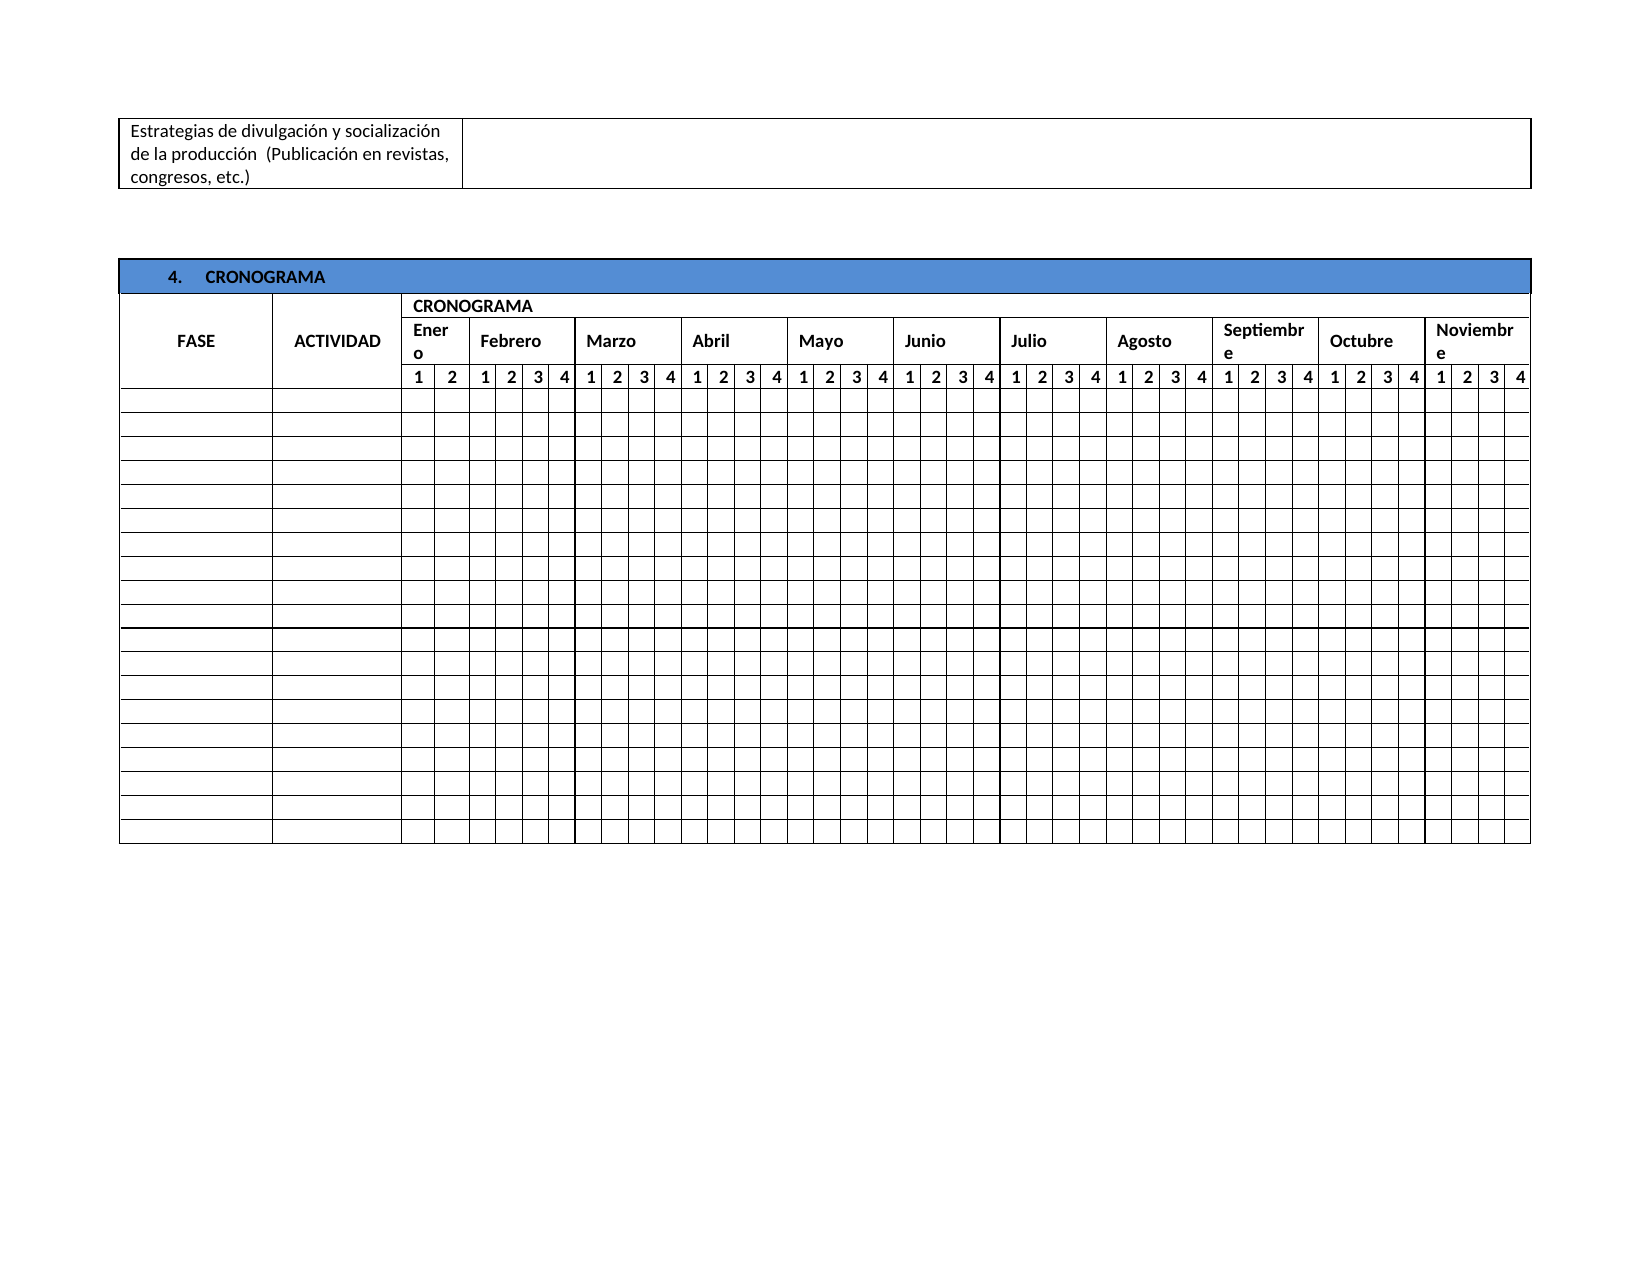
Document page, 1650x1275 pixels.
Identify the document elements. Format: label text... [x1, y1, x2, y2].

table_cell [761, 796, 787, 819]
table_cell [523, 557, 548, 579]
table_cell [1266, 461, 1292, 484]
table_cell [1479, 796, 1504, 819]
table_cell [1186, 652, 1212, 675]
table_cell [1293, 557, 1318, 579]
table_cell [1239, 605, 1265, 627]
table_cell [1186, 533, 1212, 556]
table_cell [655, 485, 681, 508]
table_cell [1293, 485, 1318, 508]
table_cell [602, 629, 628, 651]
table_cell [1505, 795, 1530, 819]
table_cell [1186, 461, 1212, 484]
table_cell [496, 724, 522, 747]
table_cell [273, 413, 401, 436]
table_cell [120, 557, 272, 579]
table_cell 4 [868, 365, 893, 388]
table_cell [735, 509, 760, 532]
table_cell [735, 700, 760, 723]
table_cell 2 [496, 365, 522, 388]
table_cell [402, 581, 434, 603]
table_cell [1426, 557, 1451, 579]
table_cell [523, 772, 548, 795]
table_cell [1399, 748, 1424, 771]
table_cell [1027, 389, 1052, 412]
table_cell [761, 413, 787, 436]
table_cell [841, 629, 867, 651]
table_cell [1080, 748, 1106, 771]
table_cell 1 [1001, 365, 1026, 388]
table_cell [549, 652, 574, 675]
table_cell [1001, 413, 1026, 436]
table_cell [814, 652, 840, 675]
table_cell [1133, 557, 1159, 579]
table_cell [1160, 748, 1185, 771]
table_cell [1080, 652, 1106, 675]
table_cell [655, 772, 681, 795]
table_cell [602, 796, 628, 819]
table_cell [841, 437, 867, 460]
table_cell [868, 533, 893, 556]
table_cell [894, 437, 920, 460]
table_cell [1266, 533, 1292, 556]
table_cell [1001, 461, 1026, 484]
table_cell [1239, 676, 1265, 699]
table_cell [1186, 700, 1212, 723]
table_cell [602, 413, 628, 436]
table_cell [1186, 605, 1212, 627]
table_cell 2 [708, 365, 734, 388]
table_cell [1001, 509, 1026, 532]
table_cell [1053, 772, 1079, 795]
table_cell [894, 461, 920, 484]
table_cell [1027, 533, 1052, 556]
table_cell [435, 461, 469, 484]
table_cell [1027, 748, 1052, 771]
table_cell [761, 605, 787, 627]
table_cell [1107, 605, 1132, 627]
table_cell [273, 820, 401, 843]
table_cell [947, 820, 973, 843]
table_cell [655, 820, 681, 843]
table_cell [921, 485, 946, 508]
table_cell [1107, 581, 1132, 603]
table_cell [1319, 820, 1345, 843]
table_cell [1160, 485, 1185, 508]
table_cell [273, 437, 401, 460]
table_cell [1293, 724, 1318, 747]
table_cell [735, 533, 760, 556]
table_cell [1213, 437, 1238, 460]
table_cell [1452, 748, 1478, 771]
table_cell [1001, 652, 1026, 675]
table_cell [470, 652, 495, 675]
table_cell 1 [1319, 365, 1345, 388]
table_cell [402, 533, 434, 556]
table_cell [1426, 437, 1451, 460]
table_cell [1426, 724, 1451, 747]
table_cell [1213, 700, 1238, 723]
table_cell [470, 748, 495, 771]
table_cell [788, 485, 813, 508]
table_cell [1027, 652, 1052, 675]
table_cell [120, 748, 272, 771]
table_cell [496, 820, 522, 843]
table_cell Enero [402, 318, 469, 364]
table_cell [1426, 605, 1451, 627]
table_cell Abril [682, 318, 787, 364]
table_cell [921, 820, 946, 843]
table_cell [1053, 413, 1079, 436]
table_cell [602, 772, 628, 795]
table_cell [629, 389, 654, 412]
table_cell [435, 748, 469, 771]
table_cell [1372, 676, 1398, 699]
table_cell [708, 509, 734, 532]
table_cell [1372, 461, 1398, 484]
table_cell [1293, 461, 1318, 484]
table_cell [1426, 581, 1451, 603]
table_cell [1080, 509, 1106, 532]
table_cell [1213, 629, 1238, 651]
table_cell [1133, 509, 1159, 532]
table_cell [629, 437, 654, 460]
table_cell [1426, 748, 1451, 771]
table_cell [602, 461, 628, 484]
table_cell [1426, 413, 1451, 436]
table_cell [1133, 820, 1159, 843]
table_cell [1053, 485, 1079, 508]
table_cell [602, 581, 628, 603]
table_cell [868, 724, 893, 747]
table_cell [1266, 700, 1292, 723]
table_cell [655, 629, 681, 651]
table_cell [1452, 724, 1478, 747]
table_cell [708, 652, 734, 675]
table_cell [273, 629, 401, 651]
table_cell [1213, 605, 1238, 627]
table_cell [814, 820, 840, 843]
table_cell [435, 700, 469, 723]
table_cell [921, 389, 946, 412]
table_cell 3 [629, 365, 654, 388]
table_cell [1027, 676, 1052, 699]
table_cell [470, 820, 495, 843]
table_cell [1266, 820, 1292, 843]
table_cell [120, 413, 272, 436]
table_cell [1080, 676, 1106, 699]
table_cell [435, 605, 469, 627]
table_cell [1479, 413, 1504, 436]
table_cell [868, 629, 893, 651]
table_cell [1399, 533, 1424, 556]
table_cell [523, 389, 548, 412]
table_cell [1319, 557, 1345, 579]
table_cell [1239, 700, 1265, 723]
table_cell [1053, 533, 1079, 556]
table_cell [1452, 533, 1478, 556]
table_cell [120, 628, 272, 651]
table_cell [1505, 723, 1530, 747]
table_cell [682, 748, 707, 771]
table_cell [1160, 700, 1185, 723]
table_cell [1266, 389, 1292, 412]
table_cell [1080, 461, 1106, 484]
table_cell [1001, 533, 1026, 556]
table_cell 4 [1080, 365, 1106, 388]
table_cell [549, 796, 574, 819]
table_cell [682, 461, 707, 484]
table_cell [655, 724, 681, 747]
table_cell [947, 413, 973, 436]
table_cell [682, 437, 707, 460]
table_cell [1293, 509, 1318, 532]
table_cell [1372, 437, 1398, 460]
table_cell [1001, 820, 1026, 843]
table_cell [1346, 772, 1371, 795]
table_cell [1107, 485, 1132, 508]
table_cell [273, 581, 401, 603]
table_cell [708, 820, 734, 843]
table_cell [1426, 820, 1451, 843]
table_cell 3 [523, 365, 548, 388]
table_cell [1293, 437, 1318, 460]
table_cell [576, 581, 601, 603]
table_cell [1293, 748, 1318, 771]
table_cell [655, 605, 681, 627]
table_cell 2 [435, 365, 469, 388]
table_cell [841, 724, 867, 747]
table_cell [576, 485, 601, 508]
table_cell [273, 772, 401, 795]
table_cell [1213, 533, 1238, 556]
table_cell [576, 629, 601, 651]
table_cell [120, 389, 272, 412]
table_cell [549, 557, 574, 579]
table_cell 3 [1266, 365, 1292, 388]
table_cell [1186, 724, 1212, 747]
table_cell [655, 557, 681, 579]
table_cell [708, 796, 734, 819]
table_cell 4 [655, 365, 681, 388]
table_cell [402, 629, 434, 651]
table_cell [708, 676, 734, 699]
table_cell [947, 533, 973, 556]
table_cell [273, 652, 401, 675]
table_cell [576, 700, 601, 723]
table_cell [1186, 557, 1212, 579]
table_cell [496, 413, 522, 436]
table_cell [1213, 557, 1238, 579]
table_cell CRONOGRAMA [402, 293, 1530, 317]
table_cell [629, 485, 654, 508]
table_cell [629, 748, 654, 771]
table_cell 4 [974, 365, 999, 388]
table_cell [841, 652, 867, 675]
table_cell [1452, 652, 1478, 675]
table_cell [682, 700, 707, 723]
table_cell [1053, 437, 1079, 460]
table_cell [708, 461, 734, 484]
table_cell [1160, 461, 1185, 484]
table_cell Agosto [1107, 318, 1212, 364]
table_cell [549, 676, 574, 699]
table_header CRONOGRAMA [120, 260, 1530, 293]
table_cell [435, 485, 469, 508]
table_cell [470, 724, 495, 747]
table_cell [576, 389, 601, 412]
table_cell [894, 700, 920, 723]
table_cell [1133, 772, 1159, 795]
table_cell [1239, 413, 1265, 436]
table_cell [1372, 700, 1398, 723]
table_cell [1372, 557, 1398, 579]
table_cell [814, 437, 840, 460]
table_cell [1001, 772, 1026, 795]
table_cell [1027, 629, 1052, 651]
table_cell [894, 509, 920, 532]
table_cell [523, 533, 548, 556]
table_cell [1293, 796, 1318, 819]
table_cell [974, 700, 999, 723]
table_cell [470, 437, 495, 460]
table_cell [435, 724, 469, 747]
table_cell [1399, 413, 1424, 436]
table_cell [1027, 772, 1052, 795]
table_cell [1080, 724, 1106, 747]
table_cell [120, 700, 272, 723]
table_cell [1213, 676, 1238, 699]
table_cell [496, 652, 522, 675]
table_cell [549, 820, 574, 843]
table_cell [788, 772, 813, 795]
table_cell [1505, 388, 1530, 412]
table_cell [1479, 748, 1504, 771]
table_cell [1505, 484, 1530, 508]
table_cell [496, 605, 522, 627]
table_cell [868, 605, 893, 627]
table_cell [655, 389, 681, 412]
table_cell [1107, 389, 1132, 412]
table_cell [435, 581, 469, 603]
table_cell [1133, 413, 1159, 436]
table_cell [1160, 820, 1185, 843]
table_cell [470, 557, 495, 579]
table_cell [682, 724, 707, 747]
table_cell [1001, 724, 1026, 747]
table_cell [1426, 652, 1451, 675]
table_cell [1053, 629, 1079, 651]
table_cell [1053, 796, 1079, 819]
table_cell [1346, 605, 1371, 627]
table_cell [1213, 772, 1238, 795]
table_cell [841, 461, 867, 484]
table_cell [435, 652, 469, 675]
table_cell [435, 413, 469, 436]
table_cell [1186, 485, 1212, 508]
table_cell [435, 676, 469, 699]
table_cell [1452, 461, 1478, 484]
table_cell Estrategias de divulgación y socialización de la producción (Publicación en revistas, congresos, etc.) [120, 119, 462, 188]
table_cell [947, 748, 973, 771]
table_cell [1053, 724, 1079, 747]
table_cell [1107, 533, 1132, 556]
table_cell [788, 509, 813, 532]
table_cell [1293, 413, 1318, 436]
table_cell [435, 796, 469, 819]
table_cell [735, 748, 760, 771]
table_cell [576, 676, 601, 699]
table_cell [523, 485, 548, 508]
table_cell Julio [1001, 318, 1106, 364]
table_cell [1372, 820, 1398, 843]
table_cell [523, 748, 548, 771]
table_cell [1001, 629, 1026, 651]
table_cell 2 [1346, 365, 1371, 388]
table_cell [1133, 533, 1159, 556]
table_cell [1001, 389, 1026, 412]
table_cell [1505, 699, 1530, 723]
table_cell [1372, 509, 1398, 532]
table_cell [576, 461, 601, 484]
table_cell [629, 509, 654, 532]
table_cell [1001, 796, 1026, 819]
table_cell [868, 676, 893, 699]
table_cell [921, 676, 946, 699]
table_cell [1426, 485, 1451, 508]
table_cell [1293, 820, 1318, 843]
table_cell [1133, 652, 1159, 675]
table_cell [1399, 485, 1424, 508]
table_cell [682, 389, 707, 412]
table_cell [576, 796, 601, 819]
table_cell [788, 461, 813, 484]
table_cell [1452, 413, 1478, 436]
table_cell [682, 533, 707, 556]
table_cell [921, 700, 946, 723]
table_cell [523, 413, 548, 436]
table_cell [629, 700, 654, 723]
table_cell [894, 652, 920, 675]
table_cell [1186, 389, 1212, 412]
table_cell [435, 557, 469, 579]
table_cell [735, 437, 760, 460]
table_cell [814, 629, 840, 651]
table_cell [1452, 557, 1478, 579]
table_cell [708, 605, 734, 627]
table_cell [761, 533, 787, 556]
table_cell [868, 652, 893, 675]
table_cell [1346, 461, 1371, 484]
table_cell [974, 485, 999, 508]
table_cell [735, 605, 760, 627]
table_cell [602, 700, 628, 723]
table_cell [1346, 389, 1371, 412]
table_cell [1479, 629, 1504, 651]
table_cell [1133, 748, 1159, 771]
table_cell [682, 581, 707, 603]
table_cell [496, 389, 522, 412]
table_cell [576, 820, 601, 843]
table_cell [470, 389, 495, 412]
table_cell [1346, 485, 1371, 508]
table_cell [273, 676, 401, 699]
table_cell [788, 820, 813, 843]
table_cell [273, 461, 401, 484]
table_cell [921, 413, 946, 436]
table_cell [1293, 605, 1318, 627]
table_cell [708, 437, 734, 460]
table_cell [841, 796, 867, 819]
table_cell [1266, 557, 1292, 579]
table_cell [1319, 652, 1345, 675]
table_cell [629, 533, 654, 556]
table_cell [735, 389, 760, 412]
table_cell [1319, 461, 1345, 484]
table_cell [894, 796, 920, 819]
table_cell [470, 581, 495, 603]
table_cell [470, 413, 495, 436]
table_cell [1080, 533, 1106, 556]
table_cell [549, 605, 574, 627]
table_cell [470, 485, 495, 508]
table_cell 3 [1372, 365, 1398, 388]
table_cell [549, 700, 574, 723]
table_cell [1452, 820, 1478, 843]
table_cell [1319, 724, 1345, 747]
table_cell [868, 437, 893, 460]
table_cell [1452, 605, 1478, 627]
table_cell [841, 557, 867, 579]
table_cell [788, 581, 813, 603]
table_cell [1027, 461, 1052, 484]
table_cell Noviembre [1426, 317, 1530, 364]
table_cell [788, 437, 813, 460]
table_cell [602, 820, 628, 843]
table_cell [1399, 652, 1424, 675]
table_cell [496, 533, 522, 556]
table_cell [1266, 629, 1292, 651]
table_cell [788, 557, 813, 579]
table_cell [868, 796, 893, 819]
table_cell [496, 461, 522, 484]
table_cell Marzo [576, 318, 681, 364]
table_cell [629, 581, 654, 603]
table_cell [629, 605, 654, 627]
table_cell 3 [841, 365, 867, 388]
table_cell [1027, 437, 1052, 460]
table_cell [921, 581, 946, 603]
table_cell [1372, 581, 1398, 603]
table_cell [761, 676, 787, 699]
table_cell [921, 509, 946, 532]
table_cell [549, 413, 574, 436]
table_cell [735, 796, 760, 819]
table_cell [814, 557, 840, 579]
table_cell [1133, 724, 1159, 747]
table_cell [1399, 676, 1424, 699]
table_cell [788, 700, 813, 723]
table_cell [523, 724, 548, 747]
table_cell [1346, 724, 1371, 747]
table_cell [841, 605, 867, 627]
table_cell [402, 557, 434, 579]
table_cell [788, 533, 813, 556]
table_cell [402, 485, 434, 508]
table_cell [974, 389, 999, 412]
table_cell [841, 700, 867, 723]
table_cell [1213, 485, 1238, 508]
table_cell [947, 389, 973, 412]
table_cell [708, 533, 734, 556]
table_cell [974, 437, 999, 460]
table_cell [576, 437, 601, 460]
table_cell [1080, 557, 1106, 579]
table_cell [1399, 820, 1424, 843]
table_cell [761, 629, 787, 651]
table_cell [1372, 413, 1398, 436]
table_cell [1160, 724, 1185, 747]
table_cell [1239, 485, 1265, 508]
table_cell [1319, 533, 1345, 556]
table_cell [1080, 389, 1106, 412]
table_cell [761, 557, 787, 579]
table_cell [1399, 796, 1424, 819]
table_cell [120, 652, 272, 675]
table_cell [1266, 676, 1292, 699]
table_cell [1186, 676, 1212, 699]
table_cell [496, 509, 522, 532]
table_cell [523, 605, 548, 627]
table_cell [974, 772, 999, 795]
table_cell [682, 557, 707, 579]
table_cell [402, 796, 434, 819]
table_cell [523, 820, 548, 843]
table_cell [788, 605, 813, 627]
table_cell [735, 652, 760, 675]
table_cell [761, 437, 787, 460]
table_cell [435, 533, 469, 556]
table_cell [629, 772, 654, 795]
table_cell [1160, 772, 1185, 795]
table_cell [1372, 485, 1398, 508]
table_cell [1027, 557, 1052, 579]
table_cell [470, 533, 495, 556]
table_cell [1027, 413, 1052, 436]
table_cell [602, 676, 628, 699]
table_cell [788, 748, 813, 771]
table_cell [629, 413, 654, 436]
table_cell [788, 796, 813, 819]
table_cell [1186, 748, 1212, 771]
table_cell Junio [894, 318, 999, 364]
table_cell [120, 772, 272, 795]
table_cell [273, 724, 401, 747]
table_cell [402, 652, 434, 675]
table_cell 3 [1479, 365, 1504, 388]
table_cell [1186, 772, 1212, 795]
table_cell [1053, 389, 1079, 412]
table_cell [947, 557, 973, 579]
table_cell [788, 389, 813, 412]
table_cell [1426, 796, 1451, 819]
table_cell [549, 389, 574, 412]
table_cell [435, 389, 469, 412]
table_cell [947, 605, 973, 627]
table_cell [1505, 532, 1530, 556]
table_cell [1080, 581, 1106, 603]
table_cell [761, 772, 787, 795]
table_cell [947, 485, 973, 508]
table_cell [655, 413, 681, 436]
table_cell [602, 557, 628, 579]
table_cell [1319, 389, 1345, 412]
table_cell [1372, 652, 1398, 675]
table_cell [708, 389, 734, 412]
table_cell [273, 485, 401, 508]
table_cell 4 [761, 365, 787, 388]
table_cell [814, 676, 840, 699]
table_cell [708, 772, 734, 795]
table_cell [1053, 461, 1079, 484]
table_cell [1266, 437, 1292, 460]
table_cell [1080, 629, 1106, 651]
table_cell [1239, 437, 1265, 460]
table_cell [1426, 533, 1451, 556]
table_cell [523, 796, 548, 819]
table_cell [1213, 509, 1238, 532]
table_cell [629, 461, 654, 484]
table_cell [602, 485, 628, 508]
table_cell [1266, 724, 1292, 747]
table_cell 1 [402, 365, 434, 388]
table_cell [1293, 389, 1318, 412]
table_cell [1319, 748, 1345, 771]
table_cell [402, 820, 434, 843]
table_cell 4 [1399, 365, 1424, 388]
table_cell [682, 652, 707, 675]
table_cell [682, 605, 707, 627]
table_cell [682, 485, 707, 508]
table_cell [1133, 605, 1159, 627]
table_cell [1399, 605, 1424, 627]
table_cell [1479, 509, 1504, 532]
table_cell [1346, 748, 1371, 771]
table_cell [402, 676, 434, 699]
table_cell [273, 533, 401, 556]
table_cell [602, 389, 628, 412]
table_cell [1080, 437, 1106, 460]
table_cell [1213, 461, 1238, 484]
table_cell [1186, 509, 1212, 532]
table_cell [1213, 389, 1238, 412]
table_cell [894, 772, 920, 795]
table_cell [549, 629, 574, 651]
table_cell [1505, 771, 1530, 795]
table_cell [1479, 581, 1504, 603]
table_cell [402, 748, 434, 771]
table_cell [947, 700, 973, 723]
table_cell [814, 724, 840, 747]
table_cell [496, 581, 522, 603]
table_cell [629, 820, 654, 843]
table_cell [1107, 461, 1132, 484]
table_cell [1239, 581, 1265, 603]
table_cell [402, 461, 434, 484]
table_cell [1479, 389, 1504, 412]
table_cell [1293, 533, 1318, 556]
table_cell [1372, 605, 1398, 627]
table_cell [841, 748, 867, 771]
table_cell [1399, 772, 1424, 795]
table_cell [576, 533, 601, 556]
table_cell [576, 724, 601, 747]
table_cell [496, 676, 522, 699]
table_cell [1053, 581, 1079, 603]
table_cell [1001, 676, 1026, 699]
table_cell [868, 700, 893, 723]
table_cell [1186, 437, 1212, 460]
table_cell [894, 533, 920, 556]
table_cell [576, 748, 601, 771]
table_cell [1080, 700, 1106, 723]
table_cell [894, 748, 920, 771]
table_cell [1293, 652, 1318, 675]
table_cell [1505, 580, 1530, 603]
table_cell [868, 748, 893, 771]
table_cell Febrero [470, 318, 574, 364]
table_cell [1505, 819, 1530, 843]
table_cell [1319, 605, 1345, 627]
table_cell [1346, 413, 1371, 436]
table_cell [1346, 581, 1371, 603]
table_cell [655, 700, 681, 723]
table_cell [496, 700, 522, 723]
table_cell [814, 700, 840, 723]
table_cell [1319, 413, 1345, 436]
table_cell [1160, 533, 1185, 556]
table_cell [735, 485, 760, 508]
table_cell [1479, 461, 1504, 484]
table_cell [1160, 413, 1185, 436]
table_cell [974, 724, 999, 747]
table_cell ACTIVIDAD [273, 294, 401, 388]
table_cell [1505, 604, 1530, 627]
table_cell [1027, 581, 1052, 603]
table_cell [814, 533, 840, 556]
table_cell [1479, 485, 1504, 508]
table_cell [868, 772, 893, 795]
table_cell [814, 748, 840, 771]
table_cell [1479, 437, 1504, 460]
table_cell [1239, 629, 1265, 651]
table_cell [1133, 700, 1159, 723]
table_cell [1107, 700, 1132, 723]
table_cell [402, 772, 434, 795]
table_cell [974, 820, 999, 843]
table_cell [120, 437, 272, 460]
table_cell [1505, 556, 1530, 579]
table_cell [1505, 651, 1530, 675]
table_cell [841, 509, 867, 532]
table_cell [1027, 796, 1052, 819]
table_cell [947, 724, 973, 747]
table_cell [1266, 413, 1292, 436]
table_cell [1027, 700, 1052, 723]
table_cell [1107, 437, 1132, 460]
table_cell [1107, 796, 1132, 819]
table_cell [1319, 581, 1345, 603]
table_cell [1399, 581, 1424, 603]
table_cell [549, 461, 574, 484]
table_cell [576, 413, 601, 436]
table_cell [1160, 676, 1185, 699]
table_cell [1213, 581, 1238, 603]
table_cell [1160, 437, 1185, 460]
table_cell [1319, 700, 1345, 723]
table_cell 1 [894, 365, 920, 388]
table_cell [921, 772, 946, 795]
table_cell [841, 389, 867, 412]
table_cell [549, 485, 574, 508]
table_cell [894, 581, 920, 603]
table_cell [523, 629, 548, 651]
table_cell [1399, 509, 1424, 532]
table_cell [523, 461, 548, 484]
table_cell [1319, 629, 1345, 651]
table_cell [1053, 748, 1079, 771]
table_cell [1053, 676, 1079, 699]
table_cell 4 [1505, 364, 1530, 388]
table_cell [1239, 748, 1265, 771]
table_cell [1001, 485, 1026, 508]
table_cell [974, 533, 999, 556]
table_cell [1107, 652, 1132, 675]
table_cell [814, 485, 840, 508]
table_cell [1426, 676, 1451, 699]
table_cell [1186, 413, 1212, 436]
table_cell [1133, 485, 1159, 508]
table_cell [921, 724, 946, 747]
table_cell [120, 676, 272, 699]
table_cell [576, 772, 601, 795]
table_cell [735, 581, 760, 603]
table_cell [894, 557, 920, 579]
table_cell [273, 509, 401, 532]
table_cell [708, 485, 734, 508]
table_cell [1372, 748, 1398, 771]
table_cell [921, 796, 946, 819]
table_cell [1346, 509, 1371, 532]
table_cell [463, 119, 1530, 188]
table_cell [1505, 747, 1530, 771]
table_cell [841, 772, 867, 795]
table_cell [470, 629, 495, 651]
table_cell 2 [1027, 365, 1052, 388]
table_cell [402, 724, 434, 747]
table_cell 1 [576, 365, 601, 388]
table_cell [1426, 461, 1451, 484]
table_cell [402, 700, 434, 723]
table_cell [1346, 820, 1371, 843]
table_cell 2 [921, 365, 946, 388]
table_cell [1452, 485, 1478, 508]
table_cell [1293, 629, 1318, 651]
table_cell [814, 461, 840, 484]
table_cell [814, 413, 840, 436]
table_cell [1293, 581, 1318, 603]
table_cell [1213, 724, 1238, 747]
table_cell [549, 772, 574, 795]
table_cell [947, 509, 973, 532]
table_cell [1107, 413, 1132, 436]
table_cell [1213, 748, 1238, 771]
table_cell [602, 748, 628, 771]
table_cell [1426, 509, 1451, 532]
table_cell [1452, 581, 1478, 603]
table_cell [655, 796, 681, 819]
table_cell [1266, 652, 1292, 675]
table_cell [1107, 509, 1132, 532]
table_cell [1160, 581, 1185, 603]
table_cell [1505, 627, 1530, 651]
table_cell [1107, 629, 1132, 651]
table_cell 2 [814, 365, 840, 388]
table_cell [735, 413, 760, 436]
table_cell [841, 485, 867, 508]
table_cell [814, 605, 840, 627]
table_cell [402, 509, 434, 532]
table_cell [496, 796, 522, 819]
table_cell [1053, 700, 1079, 723]
table_cell [1239, 461, 1265, 484]
table_cell [1372, 629, 1398, 651]
table_cell [1479, 676, 1504, 699]
table_cell [120, 724, 272, 747]
table_cell [470, 796, 495, 819]
table_cell [814, 772, 840, 795]
table_cell [947, 629, 973, 651]
table_cell [1479, 605, 1504, 627]
table_cell [120, 796, 272, 819]
table_cell [708, 557, 734, 579]
table_cell [735, 461, 760, 484]
table_cell [1266, 748, 1292, 771]
table_cell [788, 676, 813, 699]
table_cell [761, 700, 787, 723]
table_cell [1266, 485, 1292, 508]
table_cell [470, 700, 495, 723]
table_cell [1239, 533, 1265, 556]
table_cell [655, 533, 681, 556]
table_cell [1346, 796, 1371, 819]
table_cell [1001, 437, 1026, 460]
table_cell [1001, 557, 1026, 579]
table_cell [1452, 676, 1478, 699]
table_cell [402, 605, 434, 627]
table_cell [1213, 652, 1238, 675]
table_cell [549, 581, 574, 603]
table_cell [1186, 796, 1212, 819]
table_cell [1479, 533, 1504, 556]
table_cell [1505, 508, 1530, 532]
table_cell [549, 509, 574, 532]
table_cell [120, 581, 272, 603]
table_cell 4 [549, 365, 574, 388]
table_cell [1133, 676, 1159, 699]
table_cell [576, 605, 601, 627]
table_cell [682, 820, 707, 843]
table_cell [1027, 724, 1052, 747]
table_cell [1160, 605, 1185, 627]
table_cell [682, 509, 707, 532]
table_cell [1160, 389, 1185, 412]
table_cell [1133, 461, 1159, 484]
table_cell [1399, 629, 1424, 651]
table_cell [921, 652, 946, 675]
table_cell 2 [1452, 365, 1478, 388]
table_cell [974, 461, 999, 484]
table_cell [1266, 605, 1292, 627]
table_cell [921, 748, 946, 771]
table_cell [974, 629, 999, 651]
table_cell [921, 533, 946, 556]
table_cell [682, 676, 707, 699]
table_cell [549, 724, 574, 747]
table_cell [841, 413, 867, 436]
table_cell [1505, 460, 1530, 484]
table_cell [496, 485, 522, 508]
table_cell 3 [1160, 365, 1185, 388]
table_cell [788, 629, 813, 651]
table_cell [761, 724, 787, 747]
table_cell [523, 652, 548, 675]
table_cell [868, 509, 893, 532]
table_cell [708, 413, 734, 436]
table_cell 3 [947, 365, 973, 388]
table_cell [576, 652, 601, 675]
table_cell [1505, 675, 1530, 699]
table_cell [1001, 700, 1026, 723]
table_cell [1452, 629, 1478, 651]
table_cell [1107, 748, 1132, 771]
table_cell [1346, 533, 1371, 556]
table_cell [708, 581, 734, 603]
table_cell [1399, 557, 1424, 579]
table_cell [761, 461, 787, 484]
table_cell [1160, 652, 1185, 675]
table_cell [894, 485, 920, 508]
table_cell 2 [1239, 365, 1265, 388]
table_cell [974, 748, 999, 771]
table_cell [1107, 724, 1132, 747]
table_cell [629, 652, 654, 675]
table_cell [120, 461, 272, 484]
table_cell [788, 724, 813, 747]
table_cell [496, 772, 522, 795]
table_cell [602, 724, 628, 747]
table_cell [1133, 437, 1159, 460]
table_cell [496, 629, 522, 651]
table_cell [761, 652, 787, 675]
table_cell [708, 629, 734, 651]
table_cell [1266, 581, 1292, 603]
table_cell 1 [470, 365, 495, 388]
table_cell [761, 581, 787, 603]
table_cell [1319, 509, 1345, 532]
table_cell [868, 389, 893, 412]
table_cell [708, 700, 734, 723]
table_cell [1346, 652, 1371, 675]
table_cell [761, 820, 787, 843]
table_cell [1213, 820, 1238, 843]
table_cell [1293, 700, 1318, 723]
table_cell [921, 629, 946, 651]
table_cell [921, 437, 946, 460]
table_cell [402, 413, 434, 436]
table_cell [921, 605, 946, 627]
table_cell [1266, 772, 1292, 795]
table_cell [735, 772, 760, 795]
table_cell [655, 461, 681, 484]
table_cell [273, 605, 401, 627]
table_cell [1213, 796, 1238, 819]
table_cell [523, 437, 548, 460]
table_cell [1186, 820, 1212, 843]
table_cell [1452, 437, 1478, 460]
table_cell [1319, 796, 1345, 819]
table_cell [435, 772, 469, 795]
table_cell [814, 581, 840, 603]
table_cell [549, 533, 574, 556]
table_cell [1479, 652, 1504, 675]
table_cell [1452, 796, 1478, 819]
table_cell [947, 652, 973, 675]
table_cell [1266, 509, 1292, 532]
table_cell [549, 437, 574, 460]
table_cell [974, 413, 999, 436]
table_cell [1239, 796, 1265, 819]
table_cell [629, 676, 654, 699]
table_cell [629, 724, 654, 747]
table_cell [1080, 413, 1106, 436]
table_cell [894, 389, 920, 412]
table_cell Mayo [788, 318, 893, 364]
table_cell [1001, 581, 1026, 603]
table_cell [523, 700, 548, 723]
table_cell 1 [682, 365, 707, 388]
table_cell [1107, 557, 1132, 579]
table_cell [655, 748, 681, 771]
table_cell [894, 724, 920, 747]
table_cell [1452, 700, 1478, 723]
table_cell [1346, 676, 1371, 699]
table_cell [435, 820, 469, 843]
table_cell [1319, 437, 1345, 460]
table_cell [735, 724, 760, 747]
table_cell [868, 581, 893, 603]
table_cell [1080, 796, 1106, 819]
table_cell [120, 509, 272, 532]
table_cell [1160, 557, 1185, 579]
table_cell [1346, 437, 1371, 460]
table_cell [1479, 724, 1504, 747]
table_cell [1239, 509, 1265, 532]
table_cell 2 [602, 365, 628, 388]
table_cell [974, 509, 999, 532]
table_cell [1239, 724, 1265, 747]
table_cell [1266, 796, 1292, 819]
table_cell [1160, 796, 1185, 819]
table_cell [1452, 509, 1478, 532]
table_cell [921, 461, 946, 484]
table_cell [1160, 629, 1185, 651]
table_cell [814, 796, 840, 819]
table_cell [947, 676, 973, 699]
table_cell [1001, 748, 1026, 771]
table_cell [1479, 772, 1504, 795]
table_cell [629, 629, 654, 651]
table_cell [841, 533, 867, 556]
table_cell [708, 724, 734, 747]
table_cell [1239, 557, 1265, 579]
table_cell 4 [1293, 365, 1318, 388]
table_cell [1452, 772, 1478, 795]
table_cell [1426, 629, 1451, 651]
table_cell [1505, 412, 1530, 436]
table_cell [1426, 772, 1451, 795]
table_cell [788, 413, 813, 436]
table_cell [435, 509, 469, 532]
table_cell [868, 485, 893, 508]
table_cell [974, 652, 999, 675]
table_cell [120, 605, 272, 627]
table_cell [1001, 605, 1026, 627]
table_cell [1372, 724, 1398, 747]
table_cell [682, 413, 707, 436]
table_cell [974, 676, 999, 699]
table_cell [761, 509, 787, 532]
table_cell [1293, 772, 1318, 795]
table_cell [629, 796, 654, 819]
table_cell [523, 509, 548, 532]
table_cell [788, 652, 813, 675]
table_cell 3 [735, 365, 760, 388]
table_cell [1080, 485, 1106, 508]
table_cell [470, 676, 495, 699]
table_cell [974, 796, 999, 819]
table_cell [1399, 461, 1424, 484]
table_cell [1319, 772, 1345, 795]
table_cell [602, 509, 628, 532]
table_cell [1053, 820, 1079, 843]
table_cell [1372, 772, 1398, 795]
table_cell [894, 629, 920, 651]
table_cell [974, 605, 999, 627]
table_cell [947, 581, 973, 603]
table_cell [1107, 676, 1132, 699]
table_cell [1372, 389, 1398, 412]
table_cell [1053, 509, 1079, 532]
table_cell FASE [120, 294, 272, 388]
table_cell [894, 605, 920, 627]
table_cell [841, 581, 867, 603]
table_cell [576, 509, 601, 532]
table_cell [761, 485, 787, 508]
table_cell [814, 509, 840, 532]
table_cell [708, 748, 734, 771]
table_cell [735, 820, 760, 843]
table_cell [273, 557, 401, 579]
table_cell Octubre [1319, 318, 1424, 364]
table_cell [602, 605, 628, 627]
table_cell [402, 389, 434, 412]
table_cell [1399, 724, 1424, 747]
table_cell [1186, 629, 1212, 651]
table_cell [1399, 389, 1424, 412]
table_cell [496, 748, 522, 771]
table_cell [1399, 437, 1424, 460]
table_cell [549, 748, 574, 771]
table_cell [1452, 389, 1478, 412]
table_cell [1133, 796, 1159, 819]
table_cell [894, 413, 920, 436]
table_cell [868, 820, 893, 843]
table_cell [273, 748, 401, 771]
table_cell [1399, 700, 1424, 723]
table_cell [1213, 413, 1238, 436]
table_cell [1133, 389, 1159, 412]
table_cell [470, 605, 495, 627]
table_cell [682, 796, 707, 819]
table_cell [735, 676, 760, 699]
table_cell [655, 581, 681, 603]
table_cell [273, 700, 401, 723]
table_cell [496, 437, 522, 460]
table_cell [735, 557, 760, 579]
table_cell 4 [1186, 365, 1212, 388]
table_cell [1426, 700, 1451, 723]
table_cell [273, 389, 401, 412]
table_cell [1186, 581, 1212, 603]
table_cell [1319, 485, 1345, 508]
table_cell [841, 676, 867, 699]
table_cell [576, 557, 601, 579]
table_cell [120, 820, 272, 843]
table_cell [1239, 389, 1265, 412]
table_cell [120, 533, 272, 556]
table_cell [655, 676, 681, 699]
table_cell [1293, 676, 1318, 699]
table_cell [841, 820, 867, 843]
table_cell [273, 796, 401, 819]
table_cell 1 [1107, 365, 1132, 388]
table_cell [1505, 436, 1530, 460]
table_cell [629, 557, 654, 579]
table_cell [435, 629, 469, 651]
table_cell 1 [1426, 365, 1451, 388]
table_cell [1053, 557, 1079, 579]
table_cell [947, 796, 973, 819]
table_cell [1346, 629, 1371, 651]
table_cell [1053, 652, 1079, 675]
table_cell [655, 437, 681, 460]
table_cell [1133, 629, 1159, 651]
table_cell 1 [1213, 365, 1238, 388]
table_cell [523, 676, 548, 699]
table_cell [947, 461, 973, 484]
table_cell [1239, 820, 1265, 843]
table_cell [1479, 820, 1504, 843]
table_cell [1239, 772, 1265, 795]
table_cell [1426, 389, 1451, 412]
table_cell [1160, 509, 1185, 532]
table_cell [1080, 820, 1106, 843]
table_cell [682, 772, 707, 795]
table_cell [947, 772, 973, 795]
table_cell [470, 461, 495, 484]
table_cell [947, 437, 973, 460]
table_cell [894, 676, 920, 699]
table_cell Septiembre [1213, 318, 1318, 364]
table_cell [1479, 700, 1504, 723]
table_cell [1239, 652, 1265, 675]
table_cell [735, 629, 760, 651]
table_cell [1372, 533, 1398, 556]
table_cell [1107, 820, 1132, 843]
table_cell [1027, 820, 1052, 843]
table_cell 3 [1053, 365, 1079, 388]
table_cell [470, 772, 495, 795]
table_cell [1053, 605, 1079, 627]
table_cell [1346, 700, 1371, 723]
table_cell [1372, 796, 1398, 819]
table_cell [602, 533, 628, 556]
table_cell [921, 557, 946, 579]
table_cell [496, 557, 522, 579]
table_cell [402, 437, 434, 460]
table_cell [435, 437, 469, 460]
table_cell [655, 652, 681, 675]
table_cell [974, 581, 999, 603]
table_cell [868, 557, 893, 579]
table_cell [682, 629, 707, 651]
table_cell [868, 413, 893, 436]
table_cell [1479, 557, 1504, 579]
table_cell [1027, 509, 1052, 532]
table_cell [761, 389, 787, 412]
table_cell [1107, 772, 1132, 795]
table_cell [1080, 605, 1106, 627]
table_cell [602, 652, 628, 675]
table_cell [974, 557, 999, 579]
table_cell [1319, 676, 1345, 699]
table_cell [1027, 485, 1052, 508]
table_cell [894, 820, 920, 843]
table_cell [602, 437, 628, 460]
table_cell [1027, 605, 1052, 627]
table_cell [523, 581, 548, 603]
table_cell [1133, 581, 1159, 603]
table_cell [1080, 772, 1106, 795]
table_cell 2 [1133, 365, 1159, 388]
table_cell [470, 509, 495, 532]
table_cell [814, 389, 840, 412]
table_cell [868, 461, 893, 484]
table_cell [761, 748, 787, 771]
table_cell [1346, 557, 1371, 579]
table_cell [655, 509, 681, 532]
table_cell [120, 485, 272, 508]
table_cell 1 [788, 365, 813, 388]
